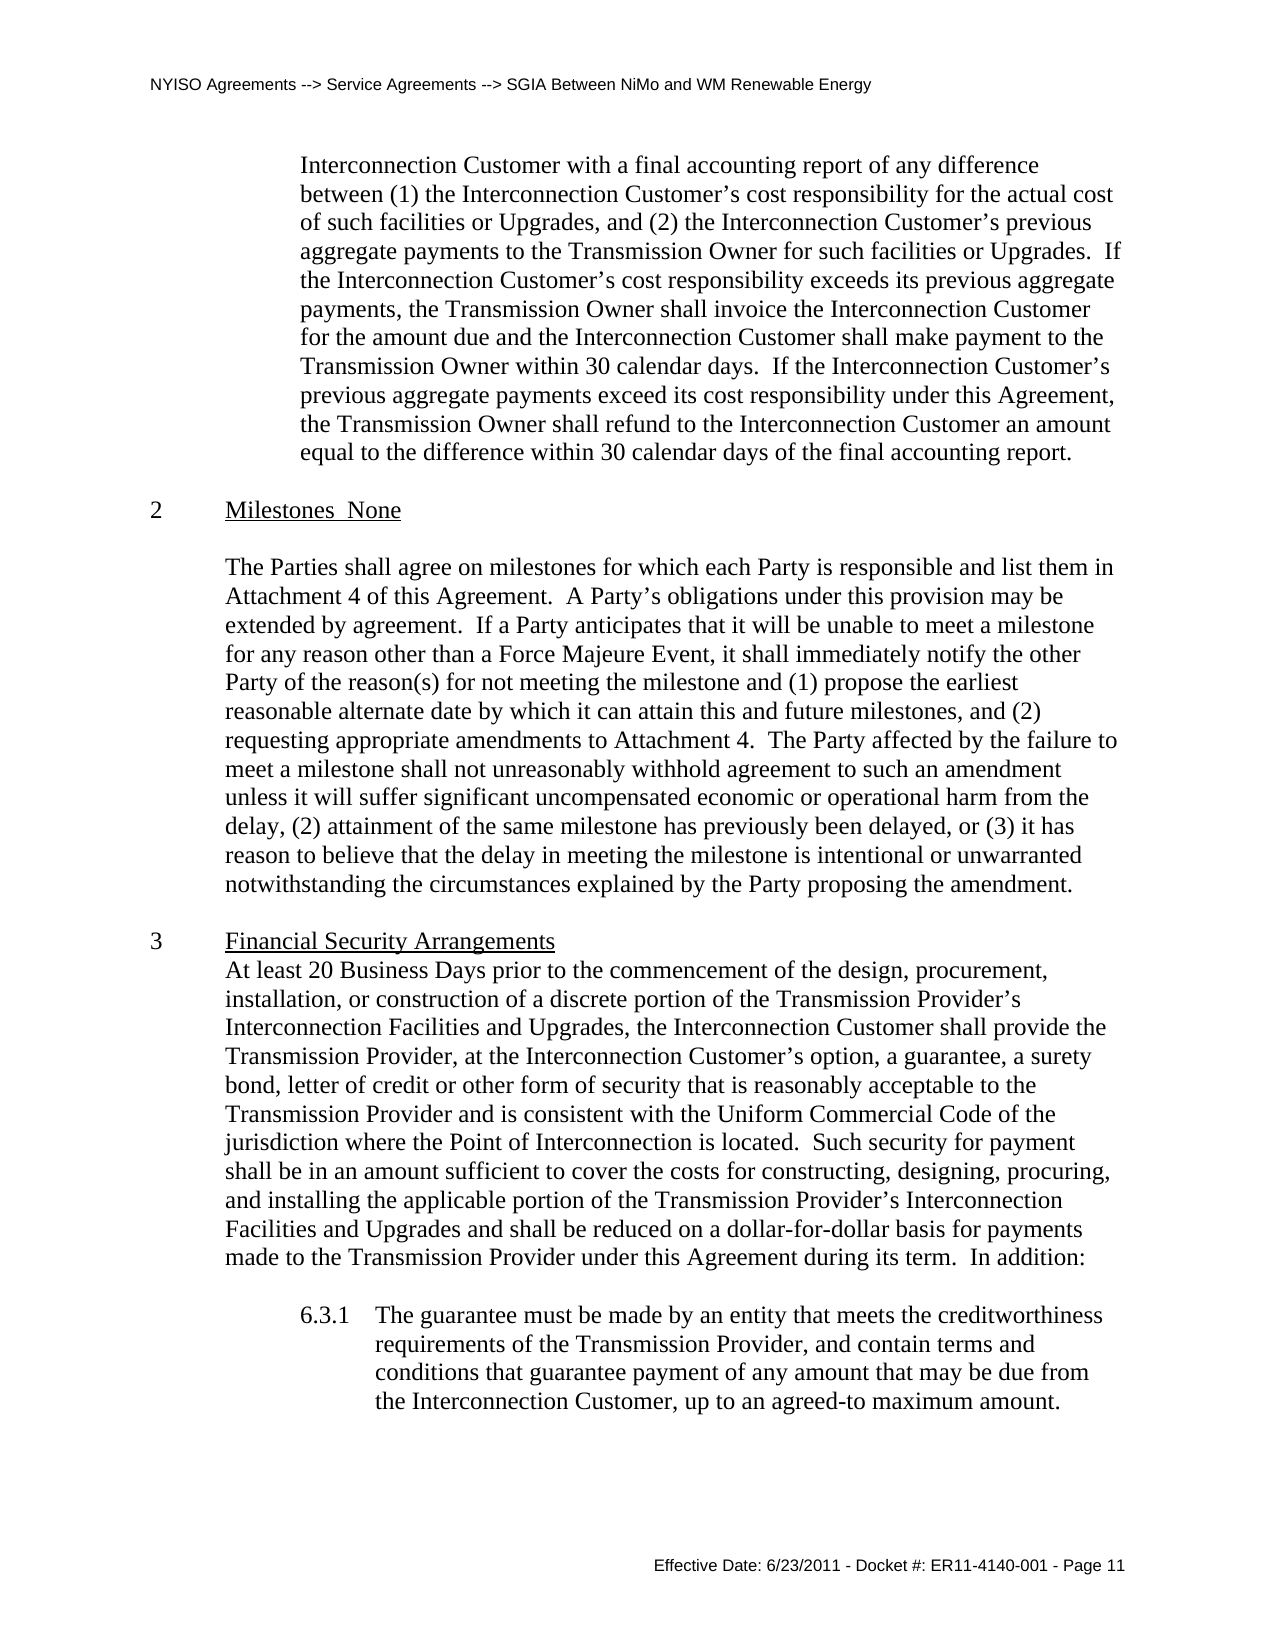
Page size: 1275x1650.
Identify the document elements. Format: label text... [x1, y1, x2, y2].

text 6.3.1 The guarantee must be made by an entity that meets the creditworthiness requirements of the Transmission Provider, and contain terms and conditions that guarantee payment of any amount that may be due from the Interconnection Customer, up to an agreed-to maximum amount. [300, 1300, 1125, 1415]
list Milestones None [150, 495, 1125, 524]
list Financial Security Arrangements [150, 926, 1125, 955]
text The Parties shall agree on milestones for which each Party is responsible and list them in Attachment 4 of this Agreement. A Party’s obligations under this provision may be extended by agreement. If a Party anticipates that it will be unable to meet a milestone for any reason other than a Force Majeure Event, it shall immediately notify the other Party of the reason(s) for not meeting the milestone and (1) propose the earliest reasonable alternate date by which it can attain this and future milestones, and (2) requesting appropriate amendments to Attachment 4. The Party affected by the failure to meet a milestone shall not unreasonably withhold agreement to such an amendment unless it will suffer significant uncompensated economic or operational harm from the delay, (2) attainment of the same milestone has previously been delayed, or (3) it has reason to believe that the delay in meeting the milestone is intentional or unwarranted notwithstanding the circumstances explained by the Party proposing the amendment. [225, 552, 1125, 897]
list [225, 150, 1125, 466]
text At least 20 Business Days prior to the commencement of the design, procurement, installation, or construction of a discrete portion of the Transmission Provider’s Interconnection Facilities and Upgrades, the Interconnection Customer shall provide the Transmission Provider, at the Interconnection Customer’s option, a guarantee, a surety bond, letter of credit or other form of security that is reasonably acceptable to the Transmission Provider and is consistent with the Uniform Commercial Code of the jurisdiction where the Point of Interconnection is located. Such security for payment shall be in an amount sufficient to cover the costs for constructing, designing, procuring, and installing the applicable portion of the Transmission Provider’s Interconnection Facilities and Upgrades and shall be reduced on a dollar-for-dollar basis for payments made to the Transmission Provider under this Agreement during its term. In addition: [225, 955, 1125, 1271]
